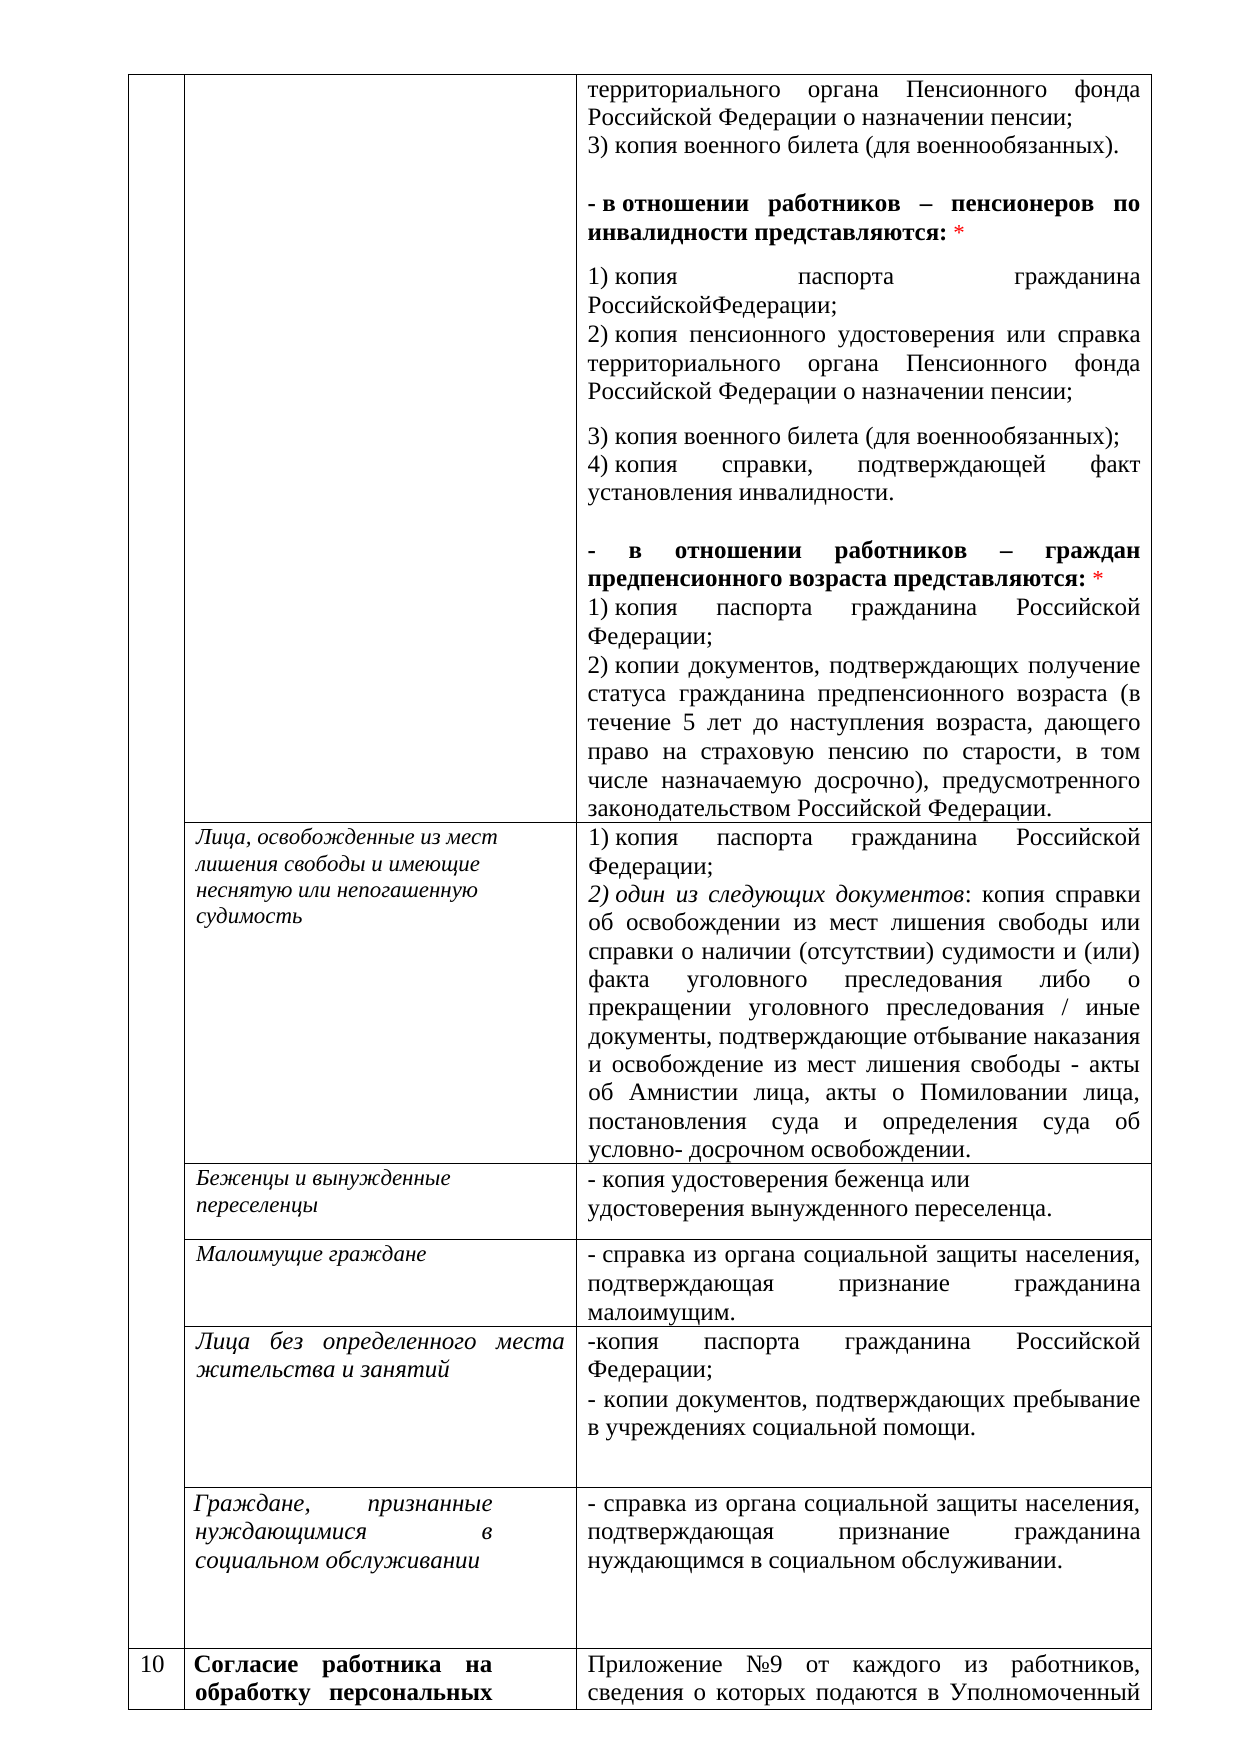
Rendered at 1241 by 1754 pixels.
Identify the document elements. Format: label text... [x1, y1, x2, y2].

table_cell Беженцы и вынужденные переселенцы [185, 1164, 576, 1238]
table_cell - справка из органа социальной защиты населения, подтверждающая признание гражданина нуждающимся в социальном обслуживании. [577, 1488, 1151, 1648]
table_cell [185, 1649, 576, 1708]
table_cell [577, 75, 1151, 822]
table_cell -копия паспорта гражданина Российской Федерации; - копии документов, подтверждающих пребывание в учреждениях социальной помощи. [577, 1327, 1151, 1487]
table_cell Граждане, признанные нуждающимися в социальном обслуживании [185, 1488, 576, 1648]
table_cell - копия удостоверения беженца или удостоверения вынужденного переселенца. [577, 1164, 1151, 1238]
table_cell 1) копия паспорта гражданина Российской Федерации; 2) один из следующих документов: копия справки об освобождении из мест лишения свободы или справки о наличии (отсутствии) судимости и (или) факта уголовного преследования либо о прекращении уголовного преследования / иные документы, подтверждающие отбывание наказания и освобождение из мест лишения свободы - акты об Амнистии лица, акты о Помиловании лица, постановления суда и определения суда об условно- досрочном освобождении. [577, 823, 1151, 1163]
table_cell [577, 1649, 1151, 1708]
table_cell - справка из органа социальной защиты населения, подтверждающая признание гражданина малоимущим. [577, 1240, 1151, 1326]
table_cell Малоимущие граждане [185, 1240, 576, 1326]
table_cell Лица, освобожденные из мест лишения свободы и имеющие неснятую или непогашенную судимость [185, 823, 576, 1163]
table_cell Лица без определенного места жительства и занятий [185, 1327, 576, 1487]
table_cell 10 [129, 1649, 184, 1708]
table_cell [185, 75, 576, 822]
